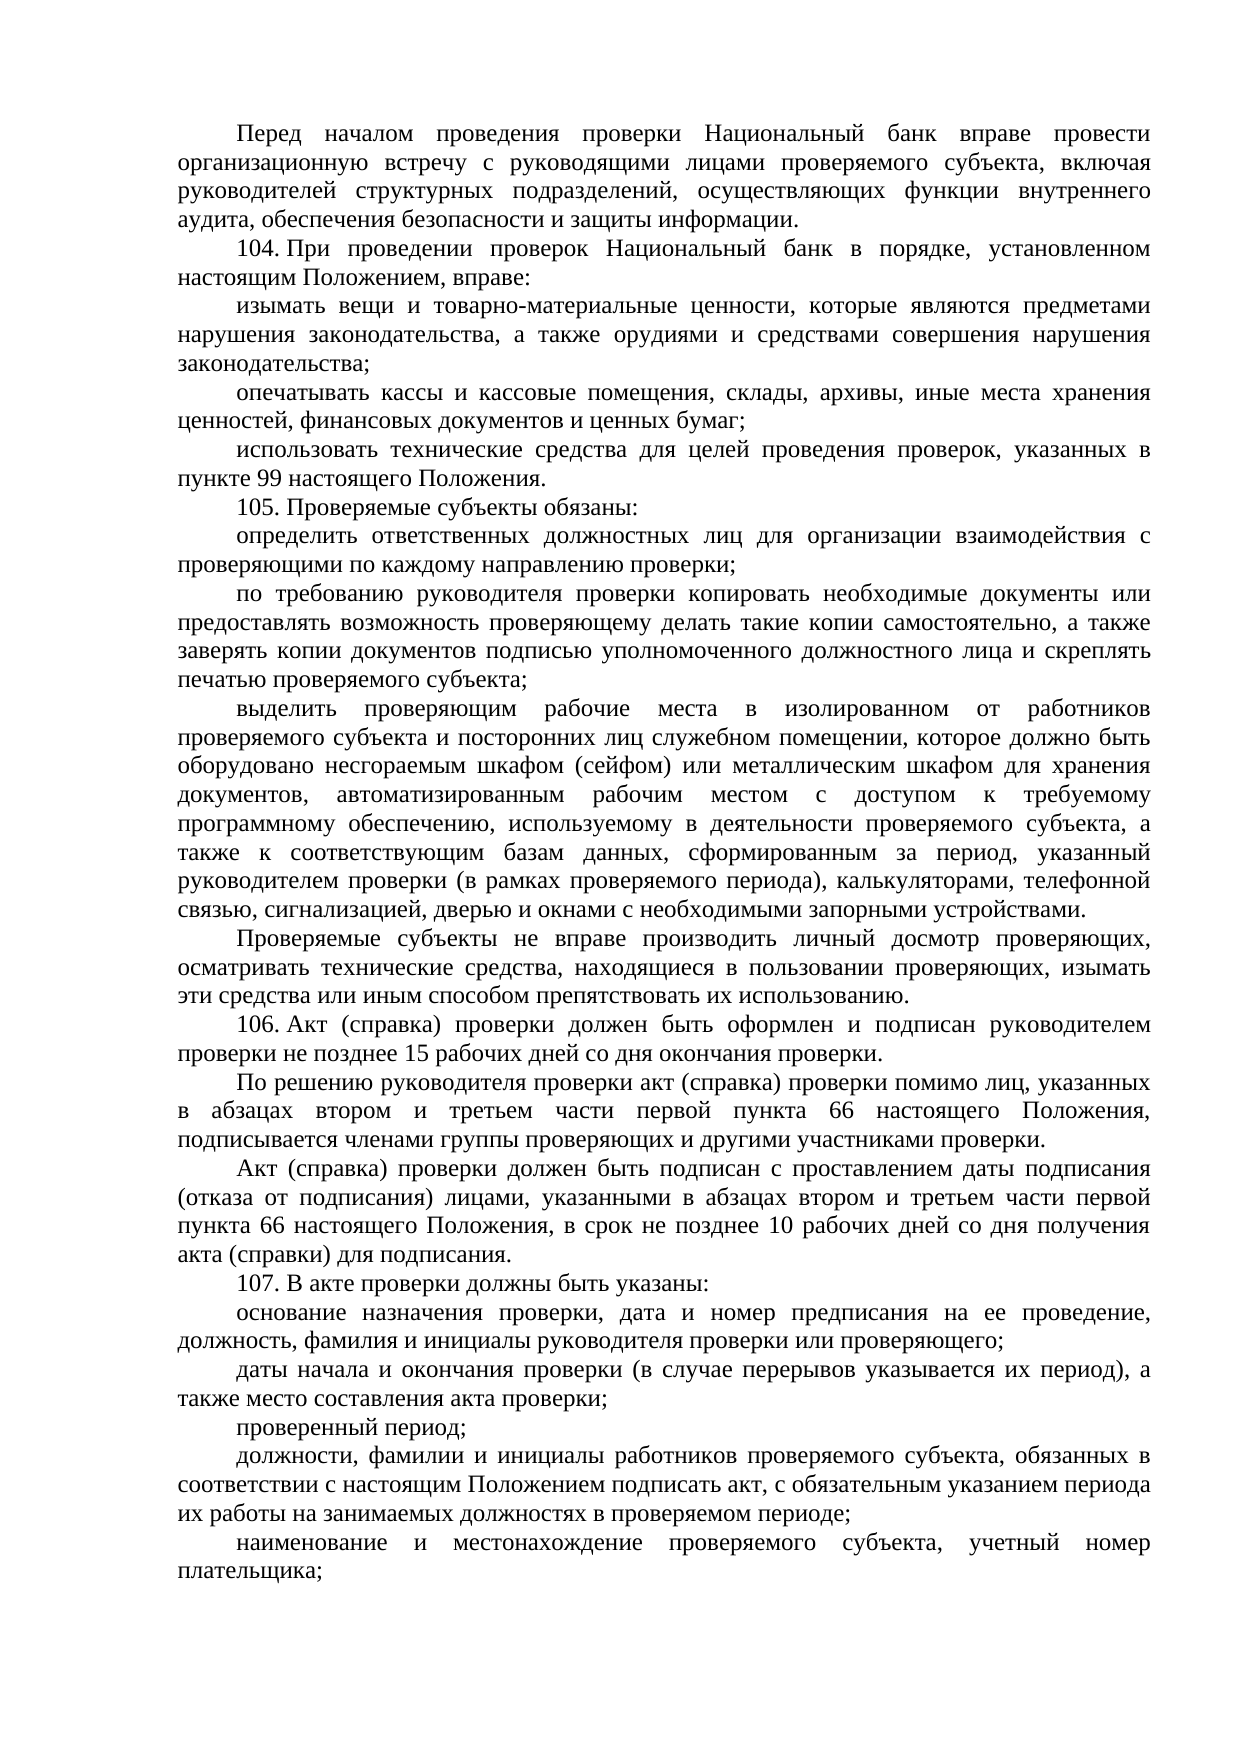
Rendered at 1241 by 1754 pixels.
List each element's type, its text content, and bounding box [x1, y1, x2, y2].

text 107. В акте проверки должны быть указаны: [177, 1268, 1152, 1297]
text изымать вещи и товарно-материальные ценности, которые являются предметами нарушения законодательства, а также орудиями и средствами совершения нарушения законодательства; [177, 291, 1152, 377]
text даты начала и окончания проверки (в случае перерывов указывается их период), а также место составления акта проверки; [177, 1354, 1152, 1412]
text По решению руководителя проверки акт (справка) проверки помимо лиц, указанных в абзацах втором и третьем части первой пункта 66 настоящего Положения, подписывается членами группы проверяющих и другими участниками проверки. [177, 1067, 1152, 1153]
text использовать технические средства для целей проведения проверок, указанных в пункте 99 настоящего Положения. [177, 434, 1152, 492]
text Акт (справка) проверки должен быть подписан с проставлением даты подписания (отказа от подписания) лицами, указанными в абзацах втором и третьем части первой пункта 66 настоящего Положения, в срок не позднее 10 рабочих дней со дня получения акта (справки) для подписания. [177, 1153, 1152, 1268]
text выделить проверяющим рабочие места в изолированном от работников проверяемого субъекта и посторонних лиц служебном помещении, которое должно быть оборудовано несгораемым шкафом (сейфом) или металлическим шкафом для хранения документов, автоматизированным рабочим местом с доступом к требуемому программному обеспечению, используемому в деятельности проверяемого субъекта, а также к соответствующим базам данных, сформированным за период, указанный руководителем проверки (в рамках проверяемого периода), калькуляторами, телефонной связью, сигнализацией, дверью и окнами с необходимыми запорными устройствами. [177, 693, 1152, 923]
text опечатывать кассы и кассовые помещения, склады, архивы, иные места хранения ценностей, финансовых документов и ценных бумаг; [177, 377, 1152, 434]
text проверенный период; [177, 1412, 1152, 1441]
text 106. Акт (справка) проверки должен быть оформлен и подписан руководителем проверки не позднее 15 рабочих дней со дня окончания проверки. [177, 1009, 1152, 1067]
text основание назначения проверки, дата и номер предписания на ее проведение, должность, фамилия и инициалы руководителя проверки или проверяющего; [177, 1297, 1152, 1354]
text наименование и местонахождение проверяемого субъекта, учетный номер плательщика; [177, 1527, 1152, 1584]
text Проверяемые субъекты не вправе производить личный досмотр проверяющих, осматривать технические средства, находящиеся в пользовании проверяющих, изымать эти средства или иным способом препятствовать их использованию. [177, 923, 1152, 1009]
text по требованию руководителя проверки копировать необходимые документы или предоставлять возможность проверяющему делать такие копии самостоятельно, а также заверять копии документов подписью уполномоченного должностного лица и скреплять печатью проверяемого субъекта; [177, 578, 1152, 693]
text должности, фамилии и инициалы работников проверяемого субъекта, обязанных в соответствии с настоящим Положением подписать акт, с обязательным указанием периода их работы на занимаемых должностях в проверяемом периоде; [177, 1441, 1152, 1527]
text Перед началом проведения проверки Национальный банк вправе провести организационную встречу с руководящими лицами проверяемого субъекта, включая руководителей структурных подразделений, осуществляющих функции внутреннего аудита, обеспечения безопасности и защиты информации. [177, 118, 1152, 233]
text 105. Проверяемые субъекты обязаны: [177, 492, 1152, 521]
text 104. При проведении проверок Национальный банк в порядке, установленном настоящим Положением, вправе: [177, 233, 1152, 291]
text определить ответственных должностных лиц для организации взаимодействия с проверяющими по каждому направлению проверки; [177, 521, 1152, 578]
